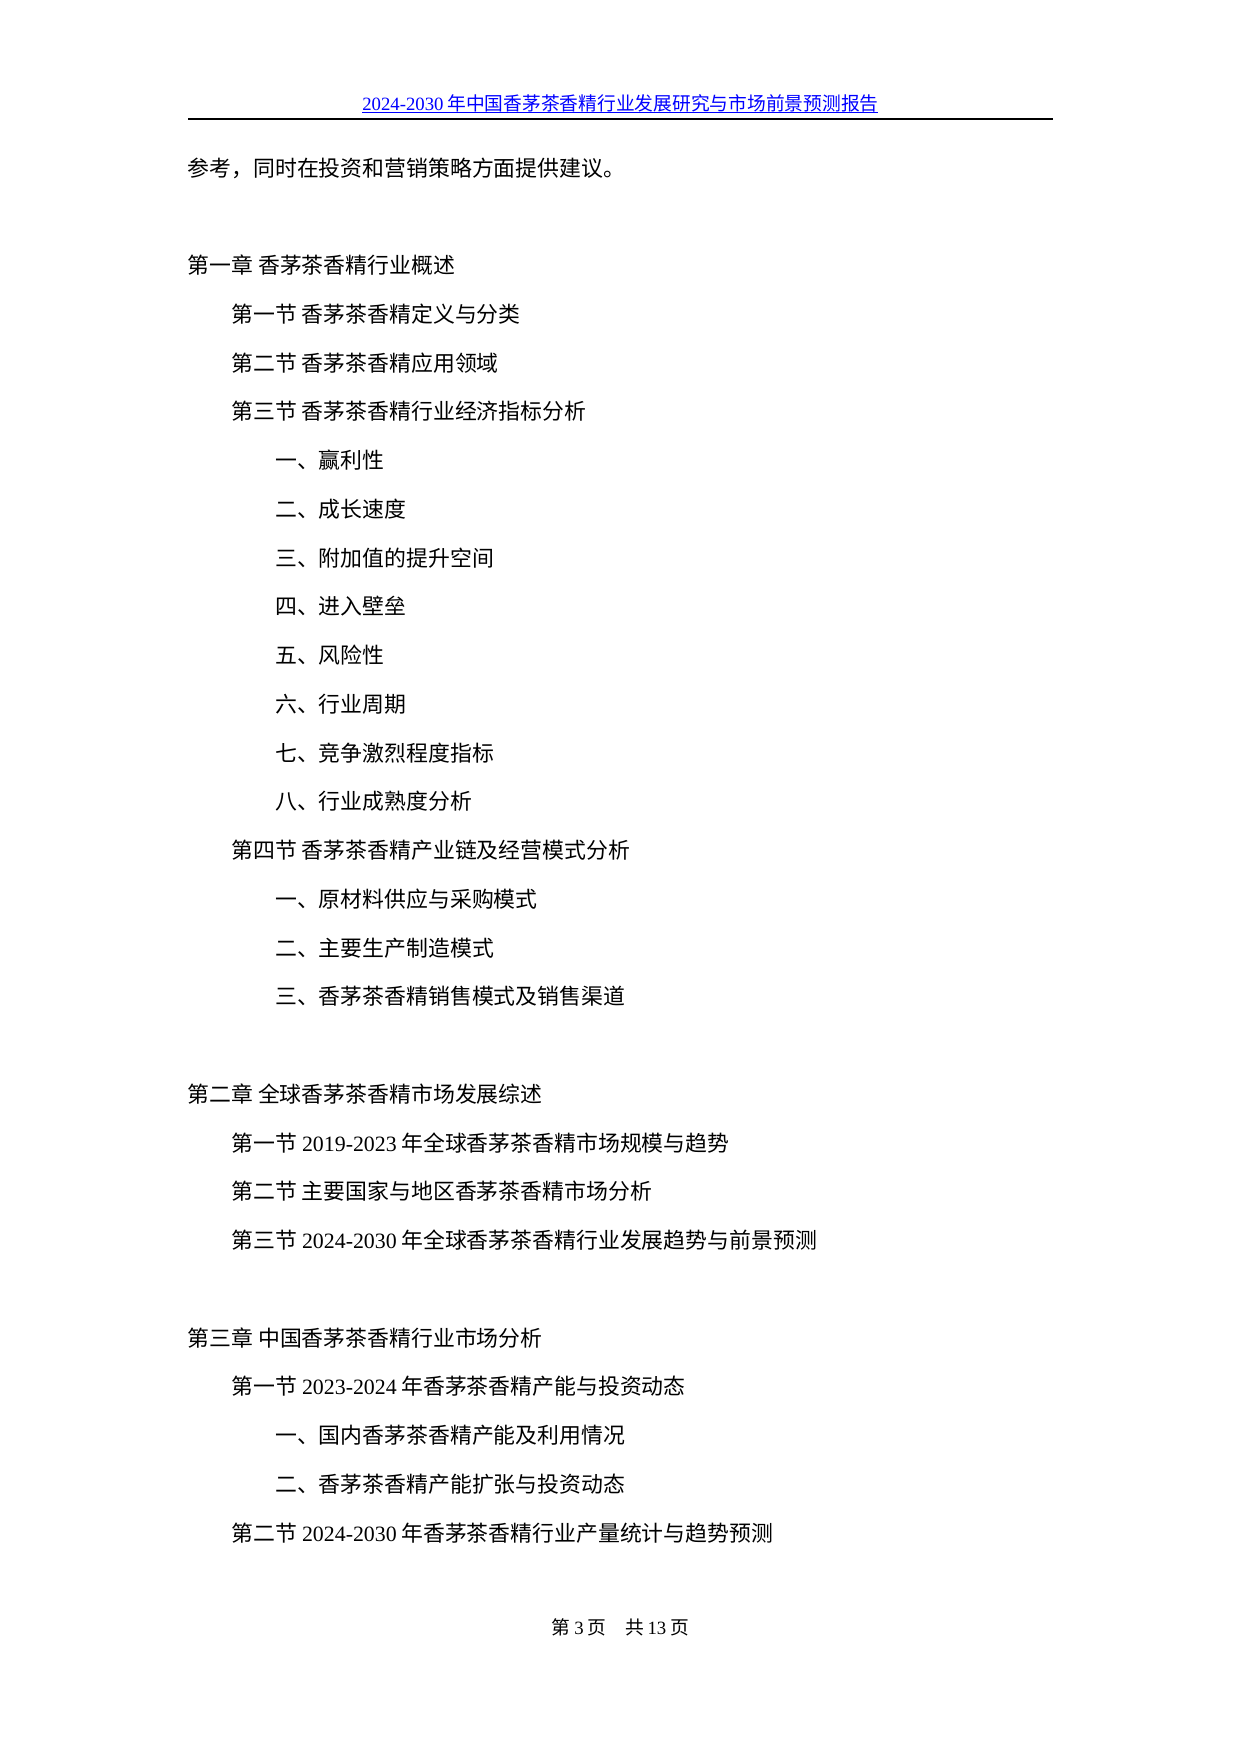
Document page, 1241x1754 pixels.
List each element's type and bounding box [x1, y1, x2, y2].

text [187, 150, 1053, 1548]
